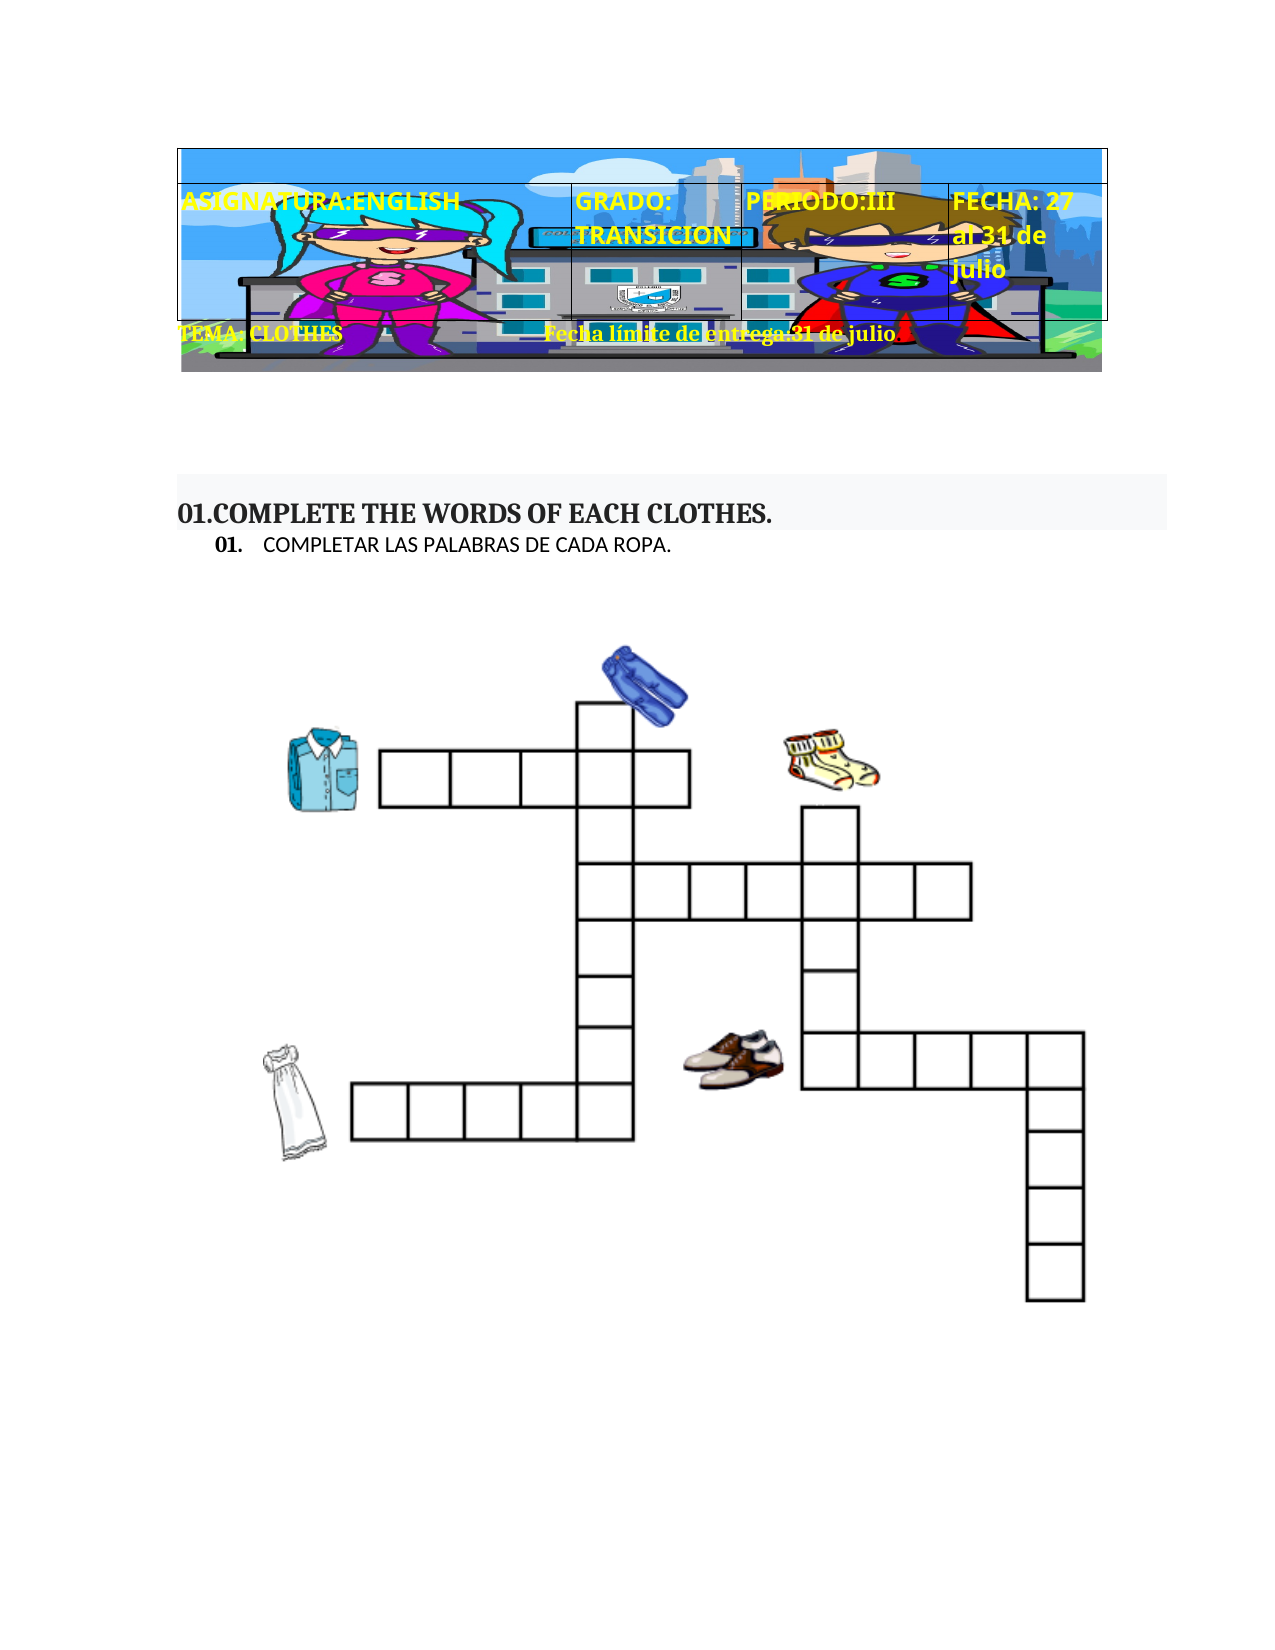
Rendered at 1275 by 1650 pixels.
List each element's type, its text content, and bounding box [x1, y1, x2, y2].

table_cell GRADO: TRANSICION [572, 184, 741, 320]
table_cell ASIGNATURA:ENGLISH [178, 184, 571, 320]
table_cell PERIODO:III [742, 184, 948, 320]
text TEMA: CLOTHES Fecha límite de entrega:31 de julio. [177, 321, 1167, 347]
table_header [178, 149, 1107, 183]
picture [263, 627, 1126, 1326]
text 01.COMPLETE THE WORDS OF EACH CLOTHES. [177, 474, 1167, 530]
list COMPLETAR LAS PALABRAS DE CADA ROPA. [215, 530, 1167, 558]
table_cell FECHA: 27 al 31 de julio [949, 184, 1107, 320]
picture [181, 347, 1102, 372]
